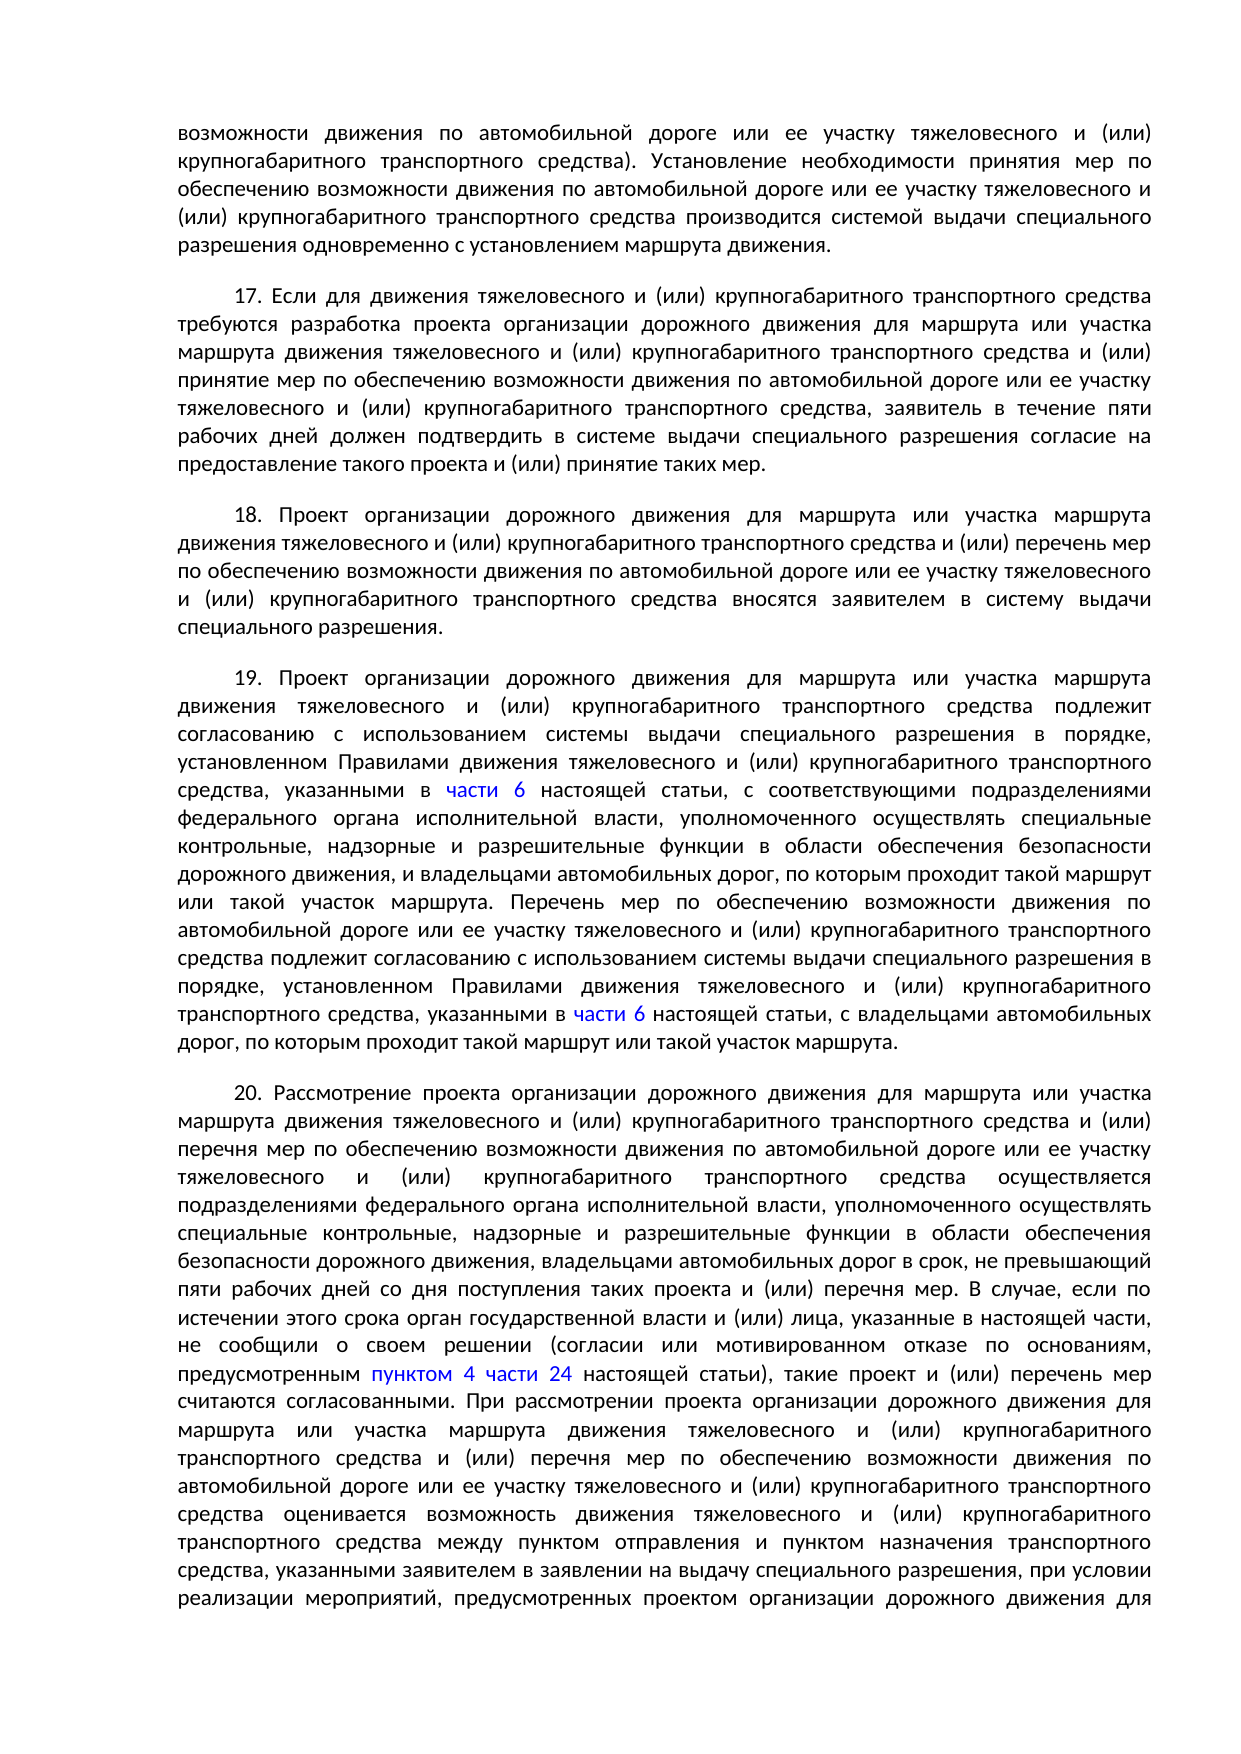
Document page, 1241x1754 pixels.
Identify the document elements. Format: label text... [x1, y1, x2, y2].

text 19. Проект организации дорожного движения для маршрута или участка маршрута движения тяжеловесного и (или) крупногабаритного транспортного средства подлежит согласованию с использованием системы выдачи специального разрешения в порядке, установленном Правилами движения тяжеловесного и (или) крупногабаритного транспортного средства, указанными в части 6 настоящей статьи, с соответствующими подразделениями федерального органа исполнительной власти, уполномоченного осуществлять специальные контрольные, надзорные и разрешительные функции в области обеспечения безопасности дорожного движения, и владельцами автомобильных дорог, по которым проходит такой маршрут или такой участок маршрута. Перечень мер по обеспечению возможности движения по автомобильной дороге или ее участку тяжеловесного и (или) крупногабаритного транспортного средства подлежит согласованию с использованием системы выдачи специального разрешения в порядке, установленном Правилами движения тяжеловесного и (или) крупногабаритного транспортного средства, указанными в части 6 настоящей статьи, с владельцами автомобильных дорог, по которым проходит такой маршрут или такой участок маршрута. [177, 663, 1152, 1056]
text 18. Проект организации дорожного движения для маршрута или участка маршрута движения тяжеловесного и (или) крупногабаритного транспортного средства и (или) перечень мер по обеспечению возможности движения по автомобильной дороге или ее участку тяжеловесного и (или) крупногабаритного транспортного средства вносятся заявителем в систему выдачи специального разрешения. [177, 500, 1152, 640]
text 17. Если для движения тяжеловесного и (или) крупногабаритного транспортного средства требуются разработка проекта организации дорожного движения для маршрута или участка маршрута движения тяжеловесного и (или) крупногабаритного транспортного средства и (или) принятие мер по обеспечению возможности движения по автомобильной дороге или ее участку тяжеловесного и (или) крупногабаритного транспортного средства, заявитель в течение пяти рабочих дней должен подтвердить в системе выдачи специального разрешения согласие на предоставление такого проекта и (или) принятие таких мер. [177, 281, 1152, 477]
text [177, 118, 1152, 258]
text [177, 1078, 1152, 1611]
